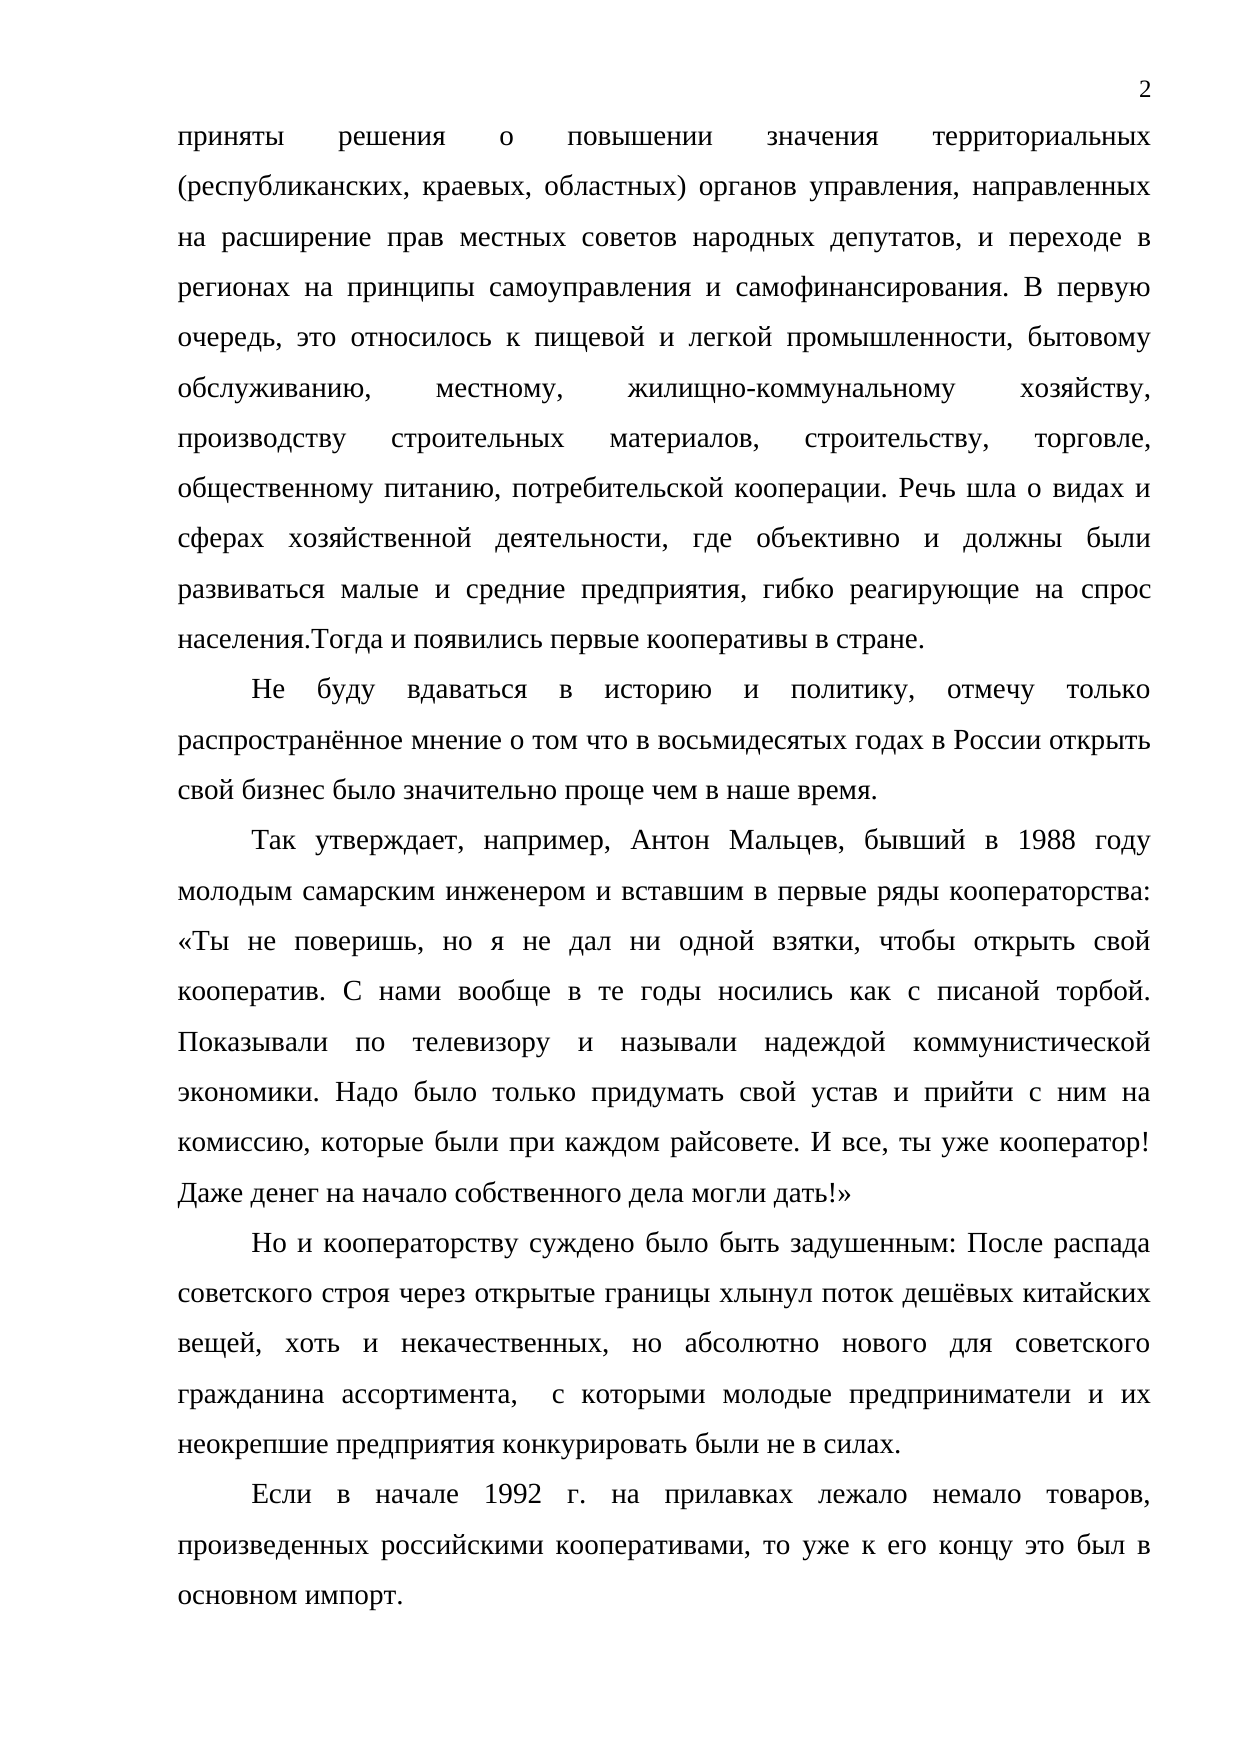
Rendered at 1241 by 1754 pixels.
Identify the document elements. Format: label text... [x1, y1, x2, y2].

text Так утверждает, например, Антон Мальцев, бывший в 1988 году молодым самарским инженером и вставшим в первые ряды кооператорства: «Ты не поверишь, но я не дал ни одной взятки, чтобы открыть свой кооператив. С нами вообще в те годы носились как с писаной торбой. Показывали по телевизору и называли надеждой коммунистической экономики. Надо было только придумать свой устав и прийти с ним на комиссию, которые были при каждом райсовете. И все, ты уже кооператор! Даже денег на начало собственного дела могли дать!» [177, 822, 1152, 1208]
text Не буду вдаваться в историю и политику, отмечу только распространённое мнение о том что в восьмидесятых годах в России открыть свой бизнес было значительно проще чем в наше время. [177, 672, 1152, 806]
text Но и кооператорству суждено было быть задушенным: После распада советского строя через открытые границы хлынул поток дешёвых китайских вещей, хоть и некачественных, но абсолютно нового для советского гражданина ассортимента, с которыми молодые предприниматели и их неокрепшие предприятия конкурировать были не в силах. [177, 1225, 1152, 1460]
text Если в начале . на прилавках лежало немало товаров, произведенных российскими кооперативами, то уже к его концу это был в основном импорт. [177, 1477, 1152, 1611]
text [177, 118, 1152, 655]
